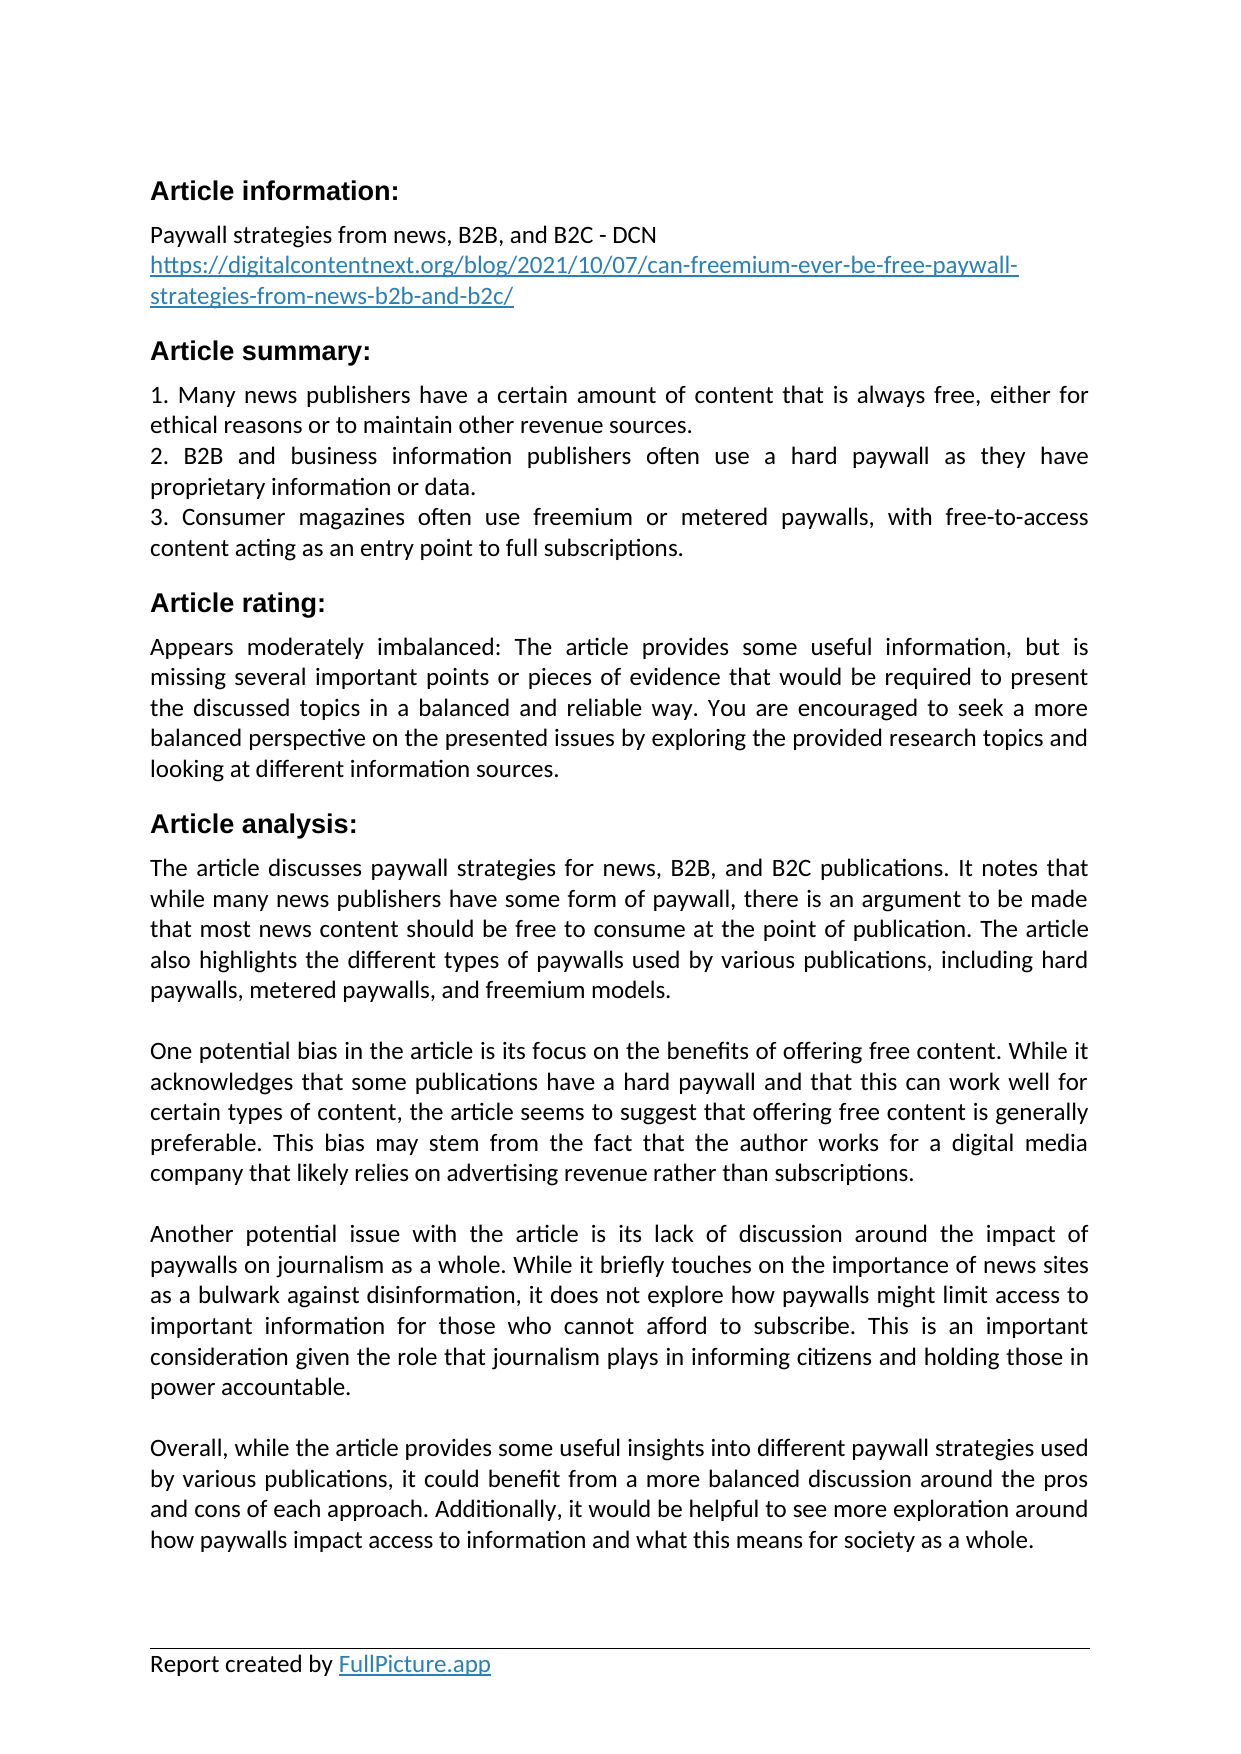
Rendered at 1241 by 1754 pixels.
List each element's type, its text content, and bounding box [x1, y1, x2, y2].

subtitle Article rating: [150, 587, 1090, 618]
text 1. Many news publishers have a certain amount of content that is always free, either for ethical reasons or to maintain other revenue sources. [150, 379, 1090, 440]
subtitle Article analysis: [150, 808, 1090, 840]
text Overall, while the article provides some useful insights into different paywall strategies used by various publications, it could benefit from a more balanced discussion around the pros and cons of each approach. Additionally, it would be helpful to see more exploration around how paywalls impact access to information and what this means for society as a whole. [150, 1432, 1090, 1554]
subtitle Article summary: [150, 335, 1090, 367]
text One potential bias in the article is its focus on the benefits of offering free content. While it acknowledges that some publications have a hard paywall and that this can work well for certain types of content, the article seems to suggest that offering free content is generally preferable. This bias may stem from the fact that the author works for a digital media company that likely relies on advertising revenue rather than subscriptions. [150, 1035, 1090, 1188]
text 3. Consumer magazines often use freemium or metered paywalls, with free-to-access content acting as an entry point to full subscriptions. [150, 501, 1090, 562]
text Appears moderately imbalanced: The article provides some useful information, but is missing several important points or pieces of evidence that would be required to present the discussed topics in a balanced and reliable way. You are encouraged to seek a more balanced perspective on the presented issues by exploring the provided research topics and looking at different information sources. [150, 631, 1090, 783]
text 2. B2B and business information publishers often use a hard paywall as they have proprietary information or data. [150, 440, 1090, 501]
subtitle Article information: [150, 175, 1090, 206]
text Paywall strategies from news, B2B, and B2C - DCNhttps://digitalcontentnext.org/blog/2021/10/07/can-freemium-ever-be-free-paywall-strategies-from-news-b2b-and-b2c/ [150, 219, 1090, 310]
text Another potential issue with the article is its lack of discussion around the impact of paywalls on journalism as a whole. While it briefly touches on the importance of news sites as a bulwark against disinformation, it does not explore how paywalls might limit access to important information for those who cannot afford to subscribe. This is an important consideration given the role that journalism plays in informing citizens and holding those in power accountable. [150, 1218, 1090, 1402]
text The article discusses paywall strategies for news, B2B, and B2C publications. It notes that while many news publishers have some form of paywall, there is an argument to be made that most news content should be free to consume at the point of publication. The article also highlights the different types of paywalls used by various publications, including hard paywalls, metered paywalls, and freemium models. [150, 852, 1090, 1005]
